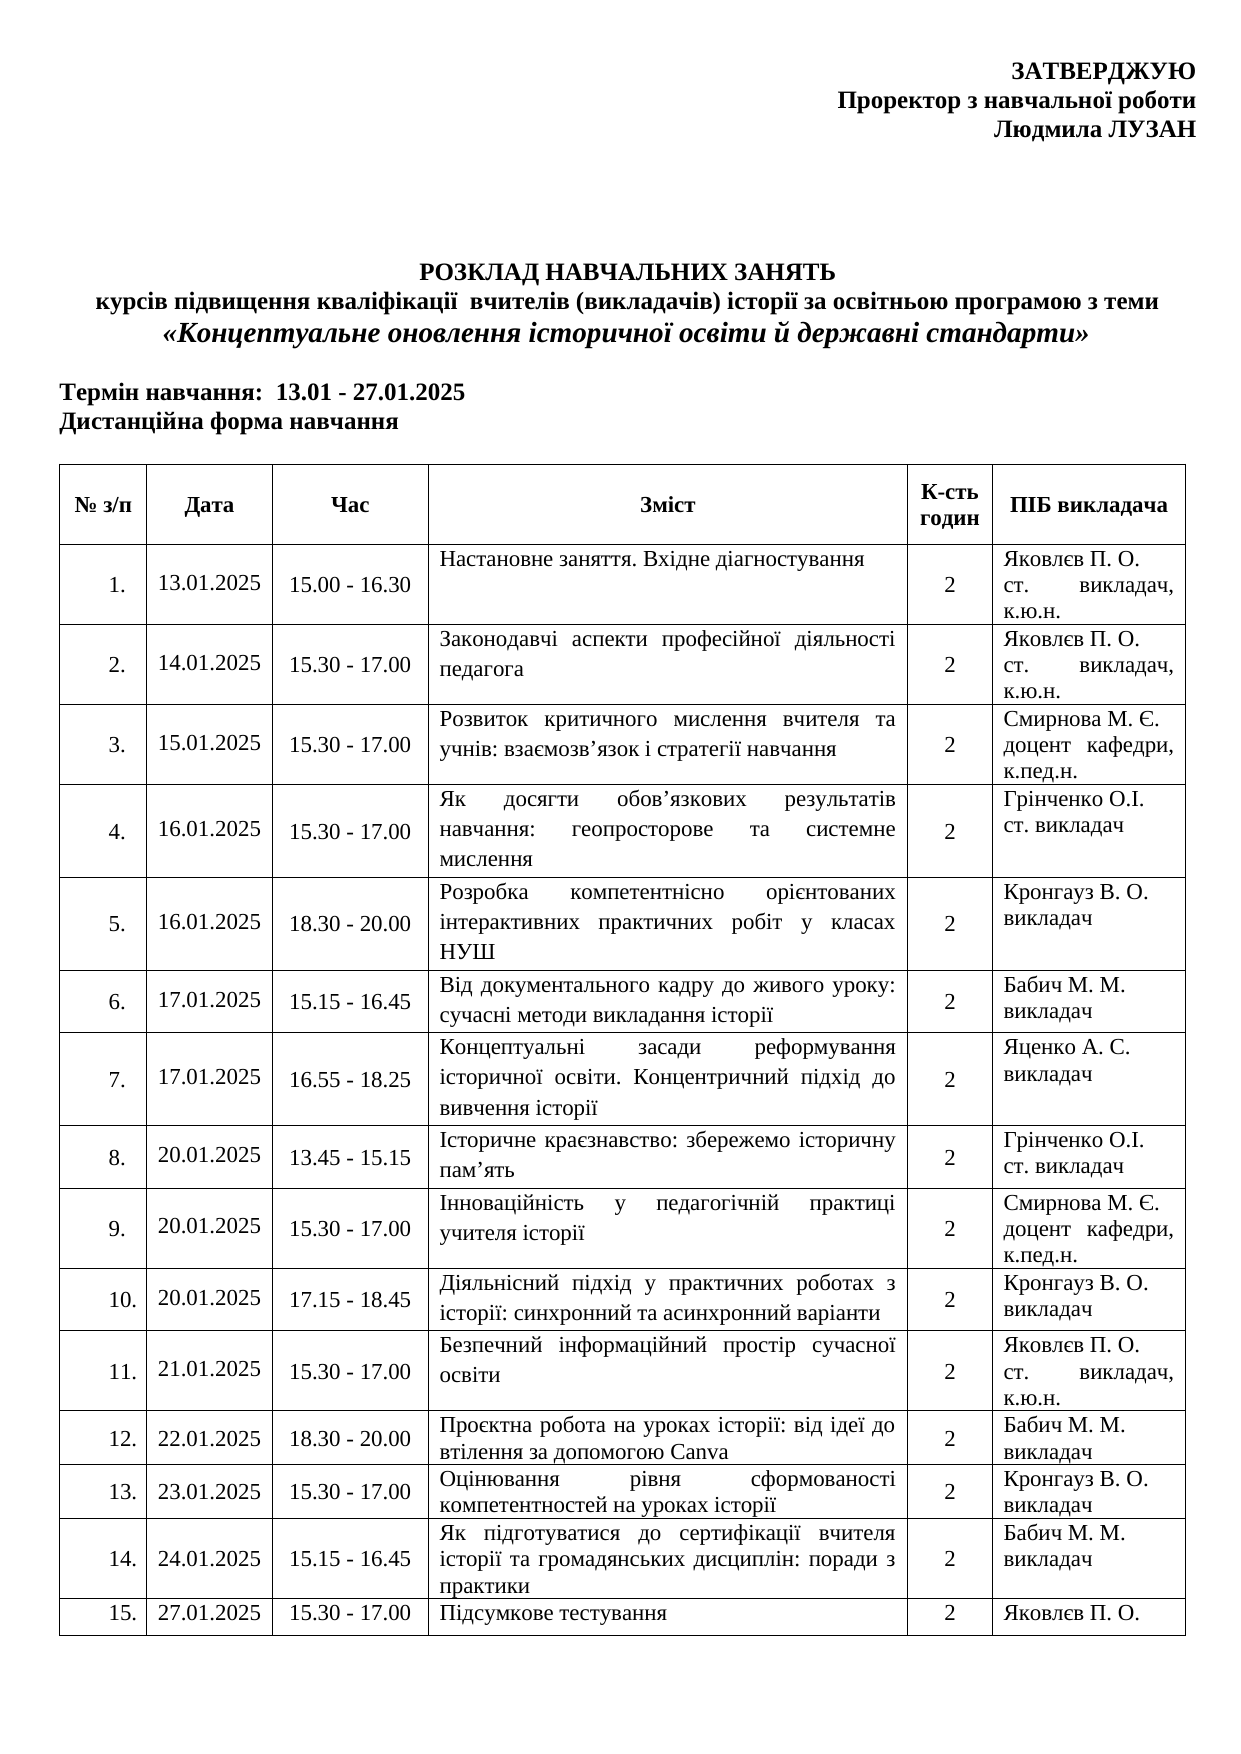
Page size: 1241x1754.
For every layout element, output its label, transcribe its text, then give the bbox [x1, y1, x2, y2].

table_cell Кронгауз В. О. викладач [993, 1269, 1185, 1330]
table_cell 15.30 - 17.00 [273, 785, 428, 877]
table_cell Розробка компетентнісно орієнтованих інтерактивних практичних робіт у класах НУШ [429, 878, 907, 969]
table_cell Безпечний інформаційний простір сучасної освіти [429, 1331, 907, 1410]
table_cell [60, 545, 146, 624]
table_cell Яковлєв П. О. ст. викладач, к.ю.н. [993, 545, 1185, 624]
table_cell 2 [908, 1189, 992, 1268]
table_cell 2 [908, 1126, 992, 1188]
table_cell Бабич М. М. викладач [993, 971, 1185, 1032]
table_cell Оцінювання рівня сформованості компетентностей на уроках історії [429, 1465, 907, 1518]
table_cell 2 [908, 1411, 992, 1464]
table_cell 15.00 - 16.30 [273, 545, 428, 624]
table_cell 2 [908, 1465, 992, 1518]
table_cell Смирнова М. Є. доцент кафедри, к.пед.н. [993, 705, 1185, 784]
table_cell 13.01.2025 [147, 545, 272, 624]
text Людмила ЛУЗАН [723, 114, 1196, 142]
table_cell 2 [908, 705, 992, 784]
table_cell [60, 785, 146, 877]
table_cell Від документального кадру до живого уроку: сучасні методи викладання історії [429, 971, 907, 1032]
table_header № з/п [60, 465, 146, 544]
table_header Дата [147, 465, 272, 544]
table_cell Настановне заняття. Вхідне діагностування [429, 545, 907, 624]
table_cell Бабич М. М. викладач [993, 1411, 1185, 1464]
table_cell 2 [908, 1599, 992, 1635]
text Термін навчання: 13.01 - 27.01.2025 [59, 377, 1196, 406]
table_cell Як підготуватися до сертифікації вчителя історії та громадянських дисциплін: поради з практики [429, 1519, 907, 1598]
table_cell 18.30 - 20.00 [273, 1411, 428, 1464]
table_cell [993, 1599, 1185, 1635]
table_cell [60, 971, 146, 1032]
table_cell 2 [908, 878, 992, 969]
table_cell 13.45 - 15.15 [273, 1126, 428, 1188]
table_cell Яковлєв П. О. ст. викладач, к.ю.н. [993, 1331, 1185, 1410]
table_cell 2 [908, 625, 992, 704]
text «Концептуальне оновлення історичної освіти й державні стандарти» [59, 315, 1196, 348]
table_cell Кронгауз В. О. викладач [993, 878, 1185, 969]
table_cell Історичне краєзнавство: збережемо історичну пам’ять [429, 1126, 907, 1188]
table_cell 24.01.2025 [147, 1519, 272, 1598]
table_cell 27.01.2025 [147, 1599, 272, 1635]
table_cell 23.01.2025 [147, 1465, 272, 1518]
table_header Зміст [429, 465, 907, 544]
table_cell 16.01.2025 [147, 878, 272, 969]
text ЗАТВЕРДЖУЮ [575, 56, 1196, 85]
table_cell Кронгауз В. О. викладач [993, 1465, 1185, 1518]
table_cell 15.30 - 17.00 [273, 1465, 428, 1518]
table_cell 18.30 - 20.00 [273, 878, 428, 969]
table_cell Смирнова М. Є. доцент кафедри, к.пед.н. [993, 1189, 1185, 1268]
table_cell [60, 878, 146, 969]
table_cell 15.15 - 16.45 [273, 1519, 428, 1598]
table_cell 15.30 - 17.00 [273, 1189, 428, 1268]
table_cell Бабич М. М. викладач [993, 1519, 1185, 1598]
table_cell [60, 625, 146, 704]
table_cell Яценко А. С. викладач [993, 1033, 1185, 1125]
table_cell [60, 1331, 146, 1410]
table_cell Розвиток критичного мислення вчителя та учнів: взаємозвʼязок і стратегії навчання [429, 705, 907, 784]
text Дистанційна форма навчання [59, 406, 1196, 435]
table_cell Грінченко О.І. ст. викладач [993, 1126, 1185, 1188]
table_cell Грінченко О.І. ст. викладач [993, 785, 1185, 877]
table_cell [60, 1033, 146, 1125]
table_cell [60, 1269, 146, 1330]
table_cell [60, 1126, 146, 1188]
table_cell 15.30 - 17.00 [273, 705, 428, 784]
table_cell 22.01.2025 [147, 1411, 272, 1464]
table_cell Проєктна робота на уроках історії: від ідеї до втілення за допомогою Canva [429, 1411, 907, 1464]
table_cell Концептуальні засади реформування історичної освіти. Концентричний підхід до вивчення історії [429, 1033, 907, 1125]
table_cell 16.55 - 18.25 [273, 1033, 428, 1125]
table_cell 20.01.2025 [147, 1189, 272, 1268]
table_cell 15.01.2025 [147, 705, 272, 784]
table_cell [60, 1465, 146, 1518]
table_cell Як досягти обов’язкових результатів навчання: геопросторове та системне мислення [429, 785, 907, 877]
table_cell [60, 1519, 146, 1598]
table_header Час [273, 465, 428, 544]
table_cell 2 [908, 1269, 992, 1330]
table_cell [60, 1599, 146, 1635]
table_cell 17.15 - 18.45 [273, 1269, 428, 1330]
table_cell 17.01.2025 [147, 971, 272, 1032]
table_cell [60, 1411, 146, 1464]
table_cell 2 [908, 971, 992, 1032]
text курсів підвищення кваліфікації вчителів (викладачів) історії за освітньою програмою з теми [59, 286, 1196, 315]
table_header ПІБ викладача [993, 465, 1185, 544]
table_cell 15.15 - 16.45 [273, 971, 428, 1032]
table_cell Інноваційність у педагогічній практиці учителя історії [429, 1189, 907, 1268]
text РОЗКЛАД НАВЧАЛЬНИХ ЗАНЯТЬ [59, 257, 1196, 286]
table_cell [60, 1189, 146, 1268]
table_cell 21.01.2025 [147, 1331, 272, 1410]
table_cell 17.01.2025 [147, 1033, 272, 1125]
table_cell [60, 705, 146, 784]
table_cell 20.01.2025 [147, 1126, 272, 1188]
table_cell 15.30 - 17.00 [273, 625, 428, 704]
table_cell 2 [908, 785, 992, 877]
table_cell 2 [908, 1519, 992, 1598]
table_cell 15.30 - 17.00 [273, 1331, 428, 1410]
table_cell 2 [908, 1033, 992, 1125]
text Проректор з навчальної роботи [575, 85, 1196, 114]
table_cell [429, 1599, 907, 1635]
table_cell 20.01.2025 [147, 1269, 272, 1330]
table_cell 15.30 - 17.00 [273, 1599, 428, 1635]
table_cell 2 [908, 545, 992, 624]
table_cell Яковлєв П. О. ст. викладач, к.ю.н. [993, 625, 1185, 704]
table_cell Законодавчі аспекти професійної діяльності педагога [429, 625, 907, 704]
table_cell Діяльнісний підхід у практичних роботах з історії: синхронний та асинхронний варіанти [429, 1269, 907, 1330]
table_cell 16.01.2025 [147, 785, 272, 877]
table_cell 2 [908, 1331, 992, 1410]
table_header К-сть годин [908, 465, 992, 544]
table_cell 14.01.2025 [147, 625, 272, 704]
